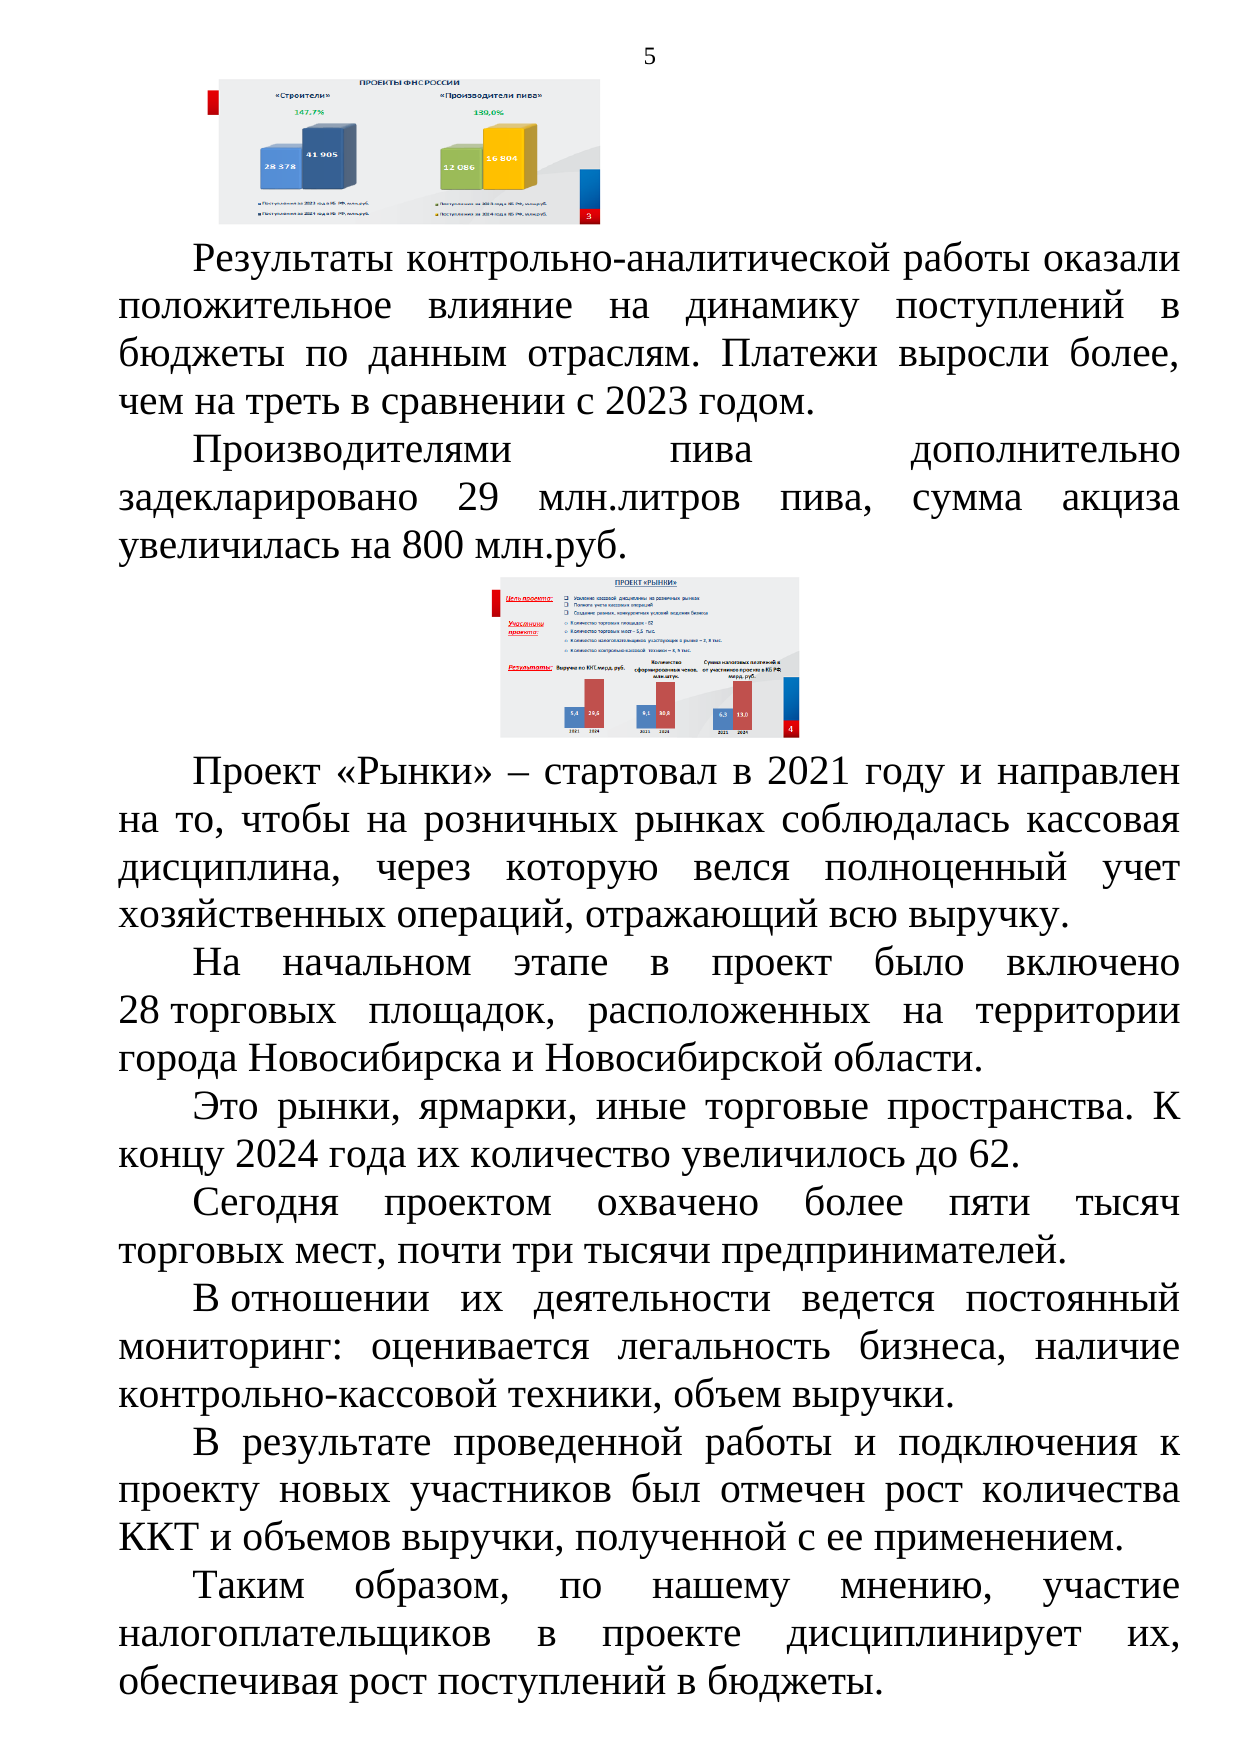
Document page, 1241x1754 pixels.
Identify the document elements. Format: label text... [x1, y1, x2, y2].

text В результате проведенной работы и подключения к проекту новых участников был отмечен рост количества ККТ и объемов выручки, полученной с ее применением. [118, 1416, 1181, 1560]
text Сегодня проектом охвачено более пяти тысяч торговых мест, почти три тысячи предпринимателей. [118, 1176, 1181, 1272]
text На начальном этапе в проект было включено 28 торговых площадок, расположенных на территории города Новосибирска и Новосибирской области. [118, 937, 1181, 1081]
text Это рынки, ярмарки, иные торговые пространства. К концу 2024 года их количество увеличилось до 62. [118, 1081, 1181, 1176]
text Производителями пива дополнительно задекларировано 29 млн.литров пива, сумма акциза увеличилась на 800 млн.руб. [118, 424, 1181, 567]
text Проект «Рынки» – стартовал в 2021 году и направлен на то, чтобы на розничных рынках соблюдалась кассовая дисциплина, через которую велся полноценный учет хозяйственных операций, отражающий всю выручку. [118, 745, 1181, 937]
text В отношении их деятельности ведется постоянный мониторинг: оценивается легальность бизнеса, наличие контрольно-кассовой техники, объем выручки. [118, 1272, 1181, 1416]
text Таким образом, по нашему мнению, участие налогоплательщиков в проекте дисциплинирует их, обеспечивая рост поступлений в бюджеты. [118, 1560, 1181, 1703]
picture [207, 70, 610, 232]
text Результаты контрольно-аналитической работы оказали положительное влияние на динамику поступлений в бюджеты по данным отраслям. Платежи выросли более, чем на треть в сравнении с 2023 годом. [118, 232, 1181, 424]
picture [491, 567, 808, 746]
